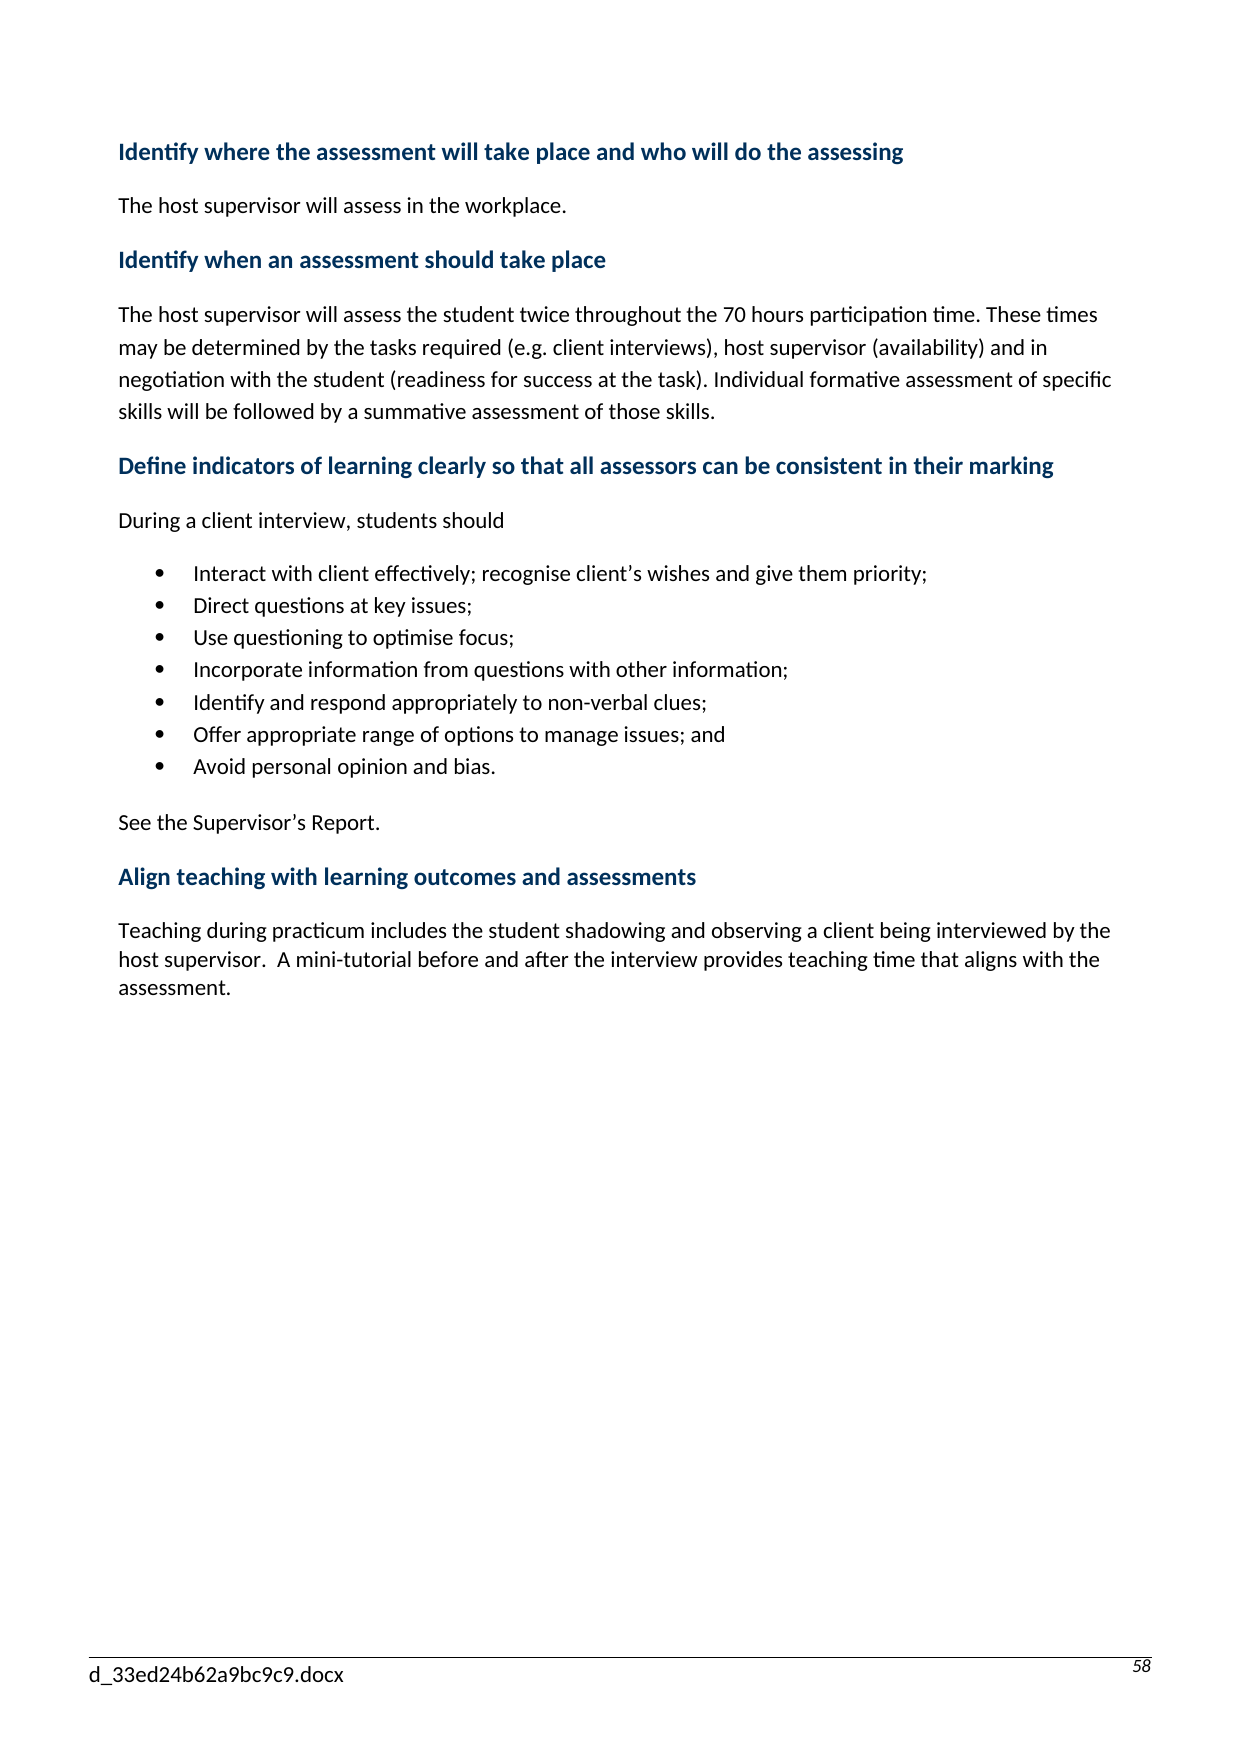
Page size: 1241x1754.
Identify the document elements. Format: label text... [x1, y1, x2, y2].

subtitle Identify where the assessment will take place and who will do the assessing [118, 136, 1122, 166]
text During a client interview, students should [118, 506, 1122, 534]
list Incorporate information from questions with other information; [156, 656, 1122, 683]
list Direct questions at key issues; [156, 591, 1122, 619]
list Offer appropriate range of options to manage issues; and [156, 720, 1122, 748]
list Interact with client effectively; recognise client’s wishes and give them priority; [156, 559, 1122, 587]
subtitle Align teaching with learning outcomes and assessments [118, 861, 1122, 891]
subtitle Define indicators of learning clearly so that all assessors can be consistent in their marking [118, 450, 1122, 481]
list Use questioning to optimise focus; [156, 623, 1122, 651]
text The host supervisor will assess the student twice throughout the 70 hours participation time. These times may be determined by the tasks required (e.g. client interviews), host supervisor (availability) and in negotiation with the student (readiness for success at the task). Individual formative assessment of specific skills will be followed by a summative assessment of those skills. [118, 301, 1122, 425]
list Avoid personal opinion and bias. [156, 752, 1122, 780]
subtitle Identify when an assessment should take place [118, 245, 1122, 275]
text The host supervisor will assess in the workplace. [118, 192, 1122, 220]
list Identify and respond appropriately to non-verbal clues; [156, 688, 1122, 716]
text Teaching during practicum includes the student shadowing and observing a client being interviewed by the host supervisor. A mini-tutorial before and after the interview provides teaching time that aligns with the assessment. [118, 917, 1122, 1001]
text See the Supervisor’s Report. [118, 808, 1122, 836]
